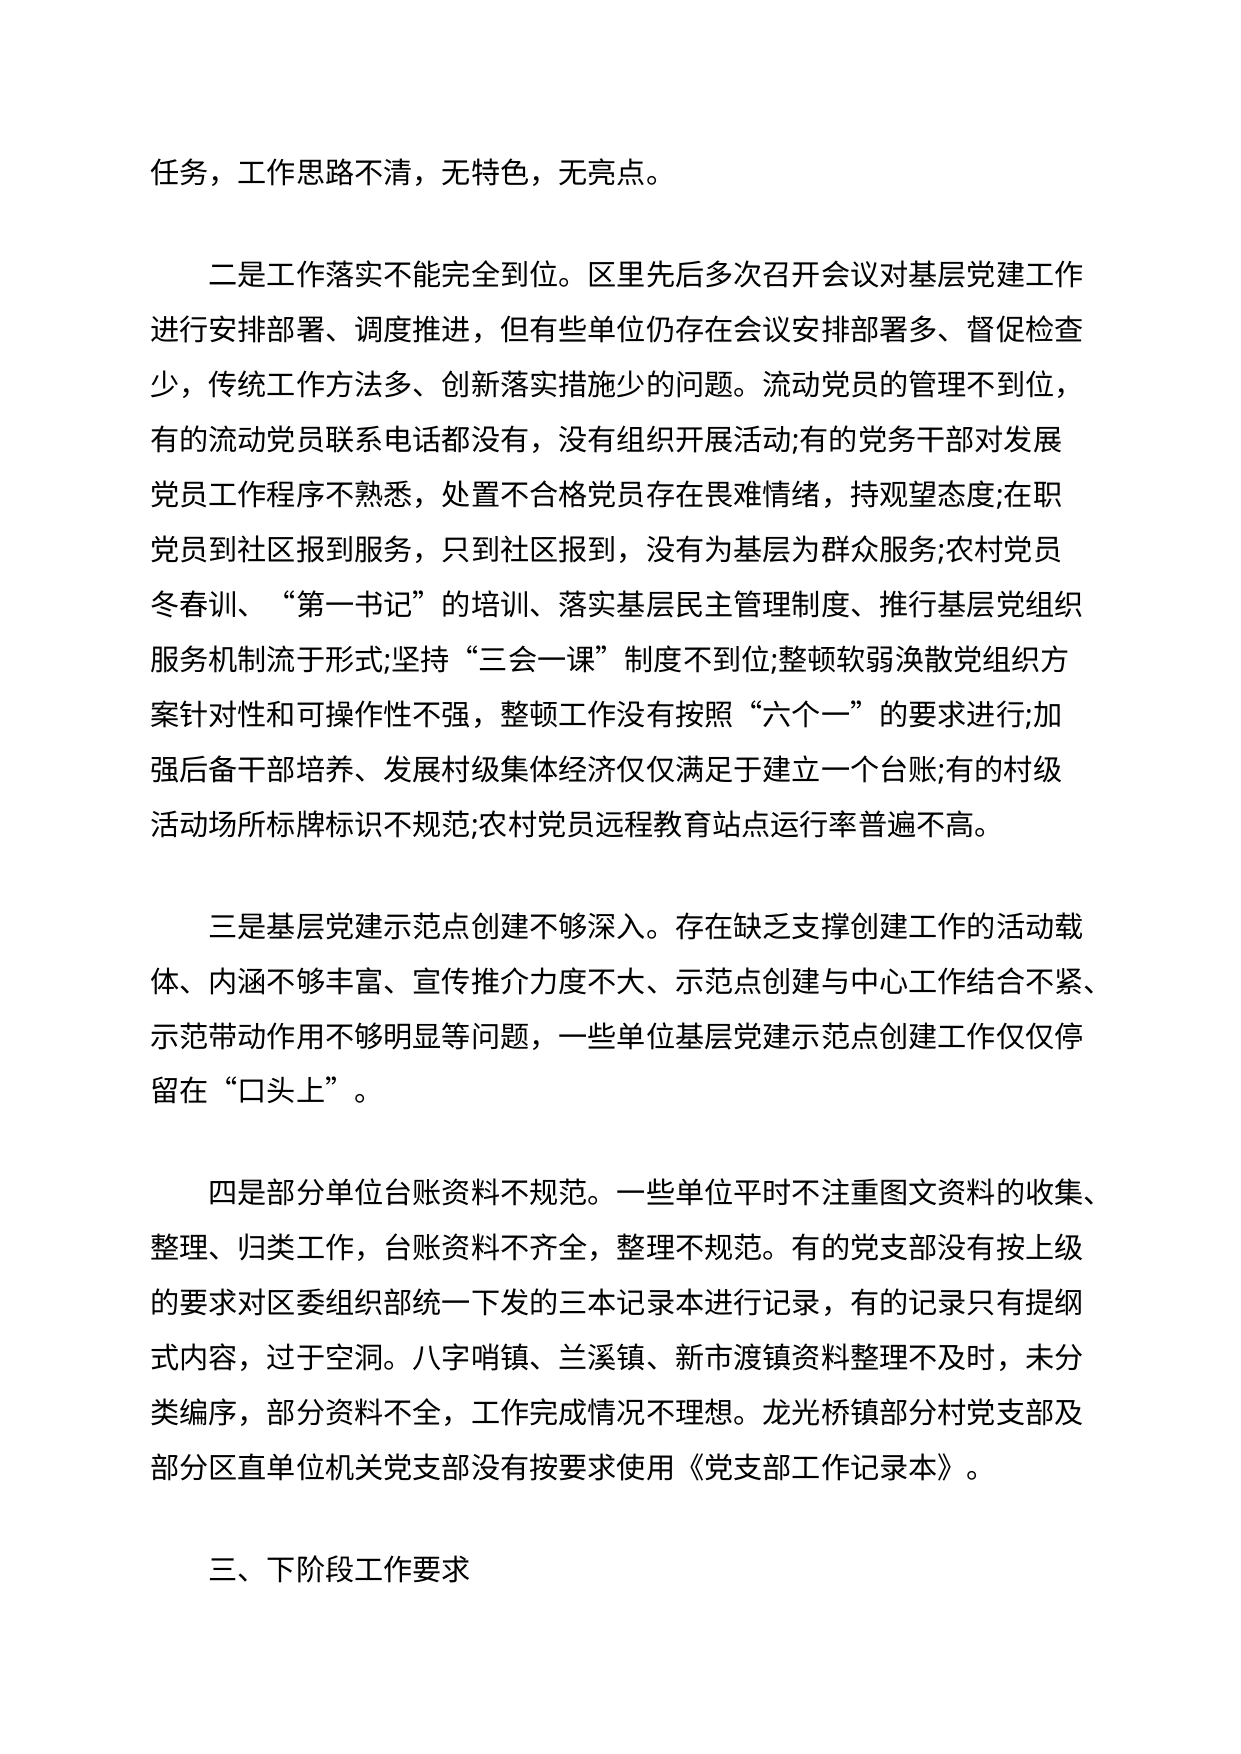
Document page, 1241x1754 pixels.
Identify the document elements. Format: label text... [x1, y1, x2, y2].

text 二是工作落实不能完全到位。区里先后多次召开会议对基层党建工作进行安排部署、调度推进，但有些单位仍存在会议安排部署多、督促检查少，传统工作方法多、创新落实措施少的问题。流动党员的管理不到位，有的流动党员联系电话都没有，没有组织开展活动;有的党务干部对发展党员工作程序不熟悉，处置不合格党员存在畏难情绪，持观望态度;在职党员到社区报到服务，只到社区报到，没有为基层为群众服务;农村党员冬春训、“第一书记”的培训、落实基层民主管理制度、推行基层党组织服务机制流于形式;坚持“三会一课”制度不到位;整顿软弱涣散党组织方案针对性和可操作性不强，整顿工作没有按照“六个一”的要求进行;加强后备干部培养、发展村级集体经济仅仅满足于建立一个台账;有的村级活动场所标牌标识不规范;农村党员远程教育站点运行率普遍不高。 [150, 252, 1090, 844]
text 三、下阶段工作要求 [150, 1546, 1090, 1588]
text 四是部分单位台账资料不规范。一些单位平时不注重图文资料的收集、整理、归类工作，台账资料不齐全，整理不规范。有的党支部没有按上级的要求对区委组织部统一下发的三本记录本进行记录，有的记录只有提纲式内容，过于空洞。八字哨镇、兰溪镇、新市渡镇资料整理不及时，未分类编序，部分资料不全，工作完成情况不理想。龙光桥镇部分村党支部及部分区直单位机关党支部没有按要求使用《党支部工作记录本》。 [150, 1170, 1090, 1487]
text 三是基层党建示范点创建不够深入。存在缺乏支撑创建工作的活动载体、内涵不够丰富、宣传推介力度不大、示范点创建与中心工作结合不紧、示范带动作用不够明显等问题，一些单位基层党建示范点创建工作仅仅停留在“口头上”。 [150, 903, 1090, 1110]
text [150, 150, 1090, 192]
